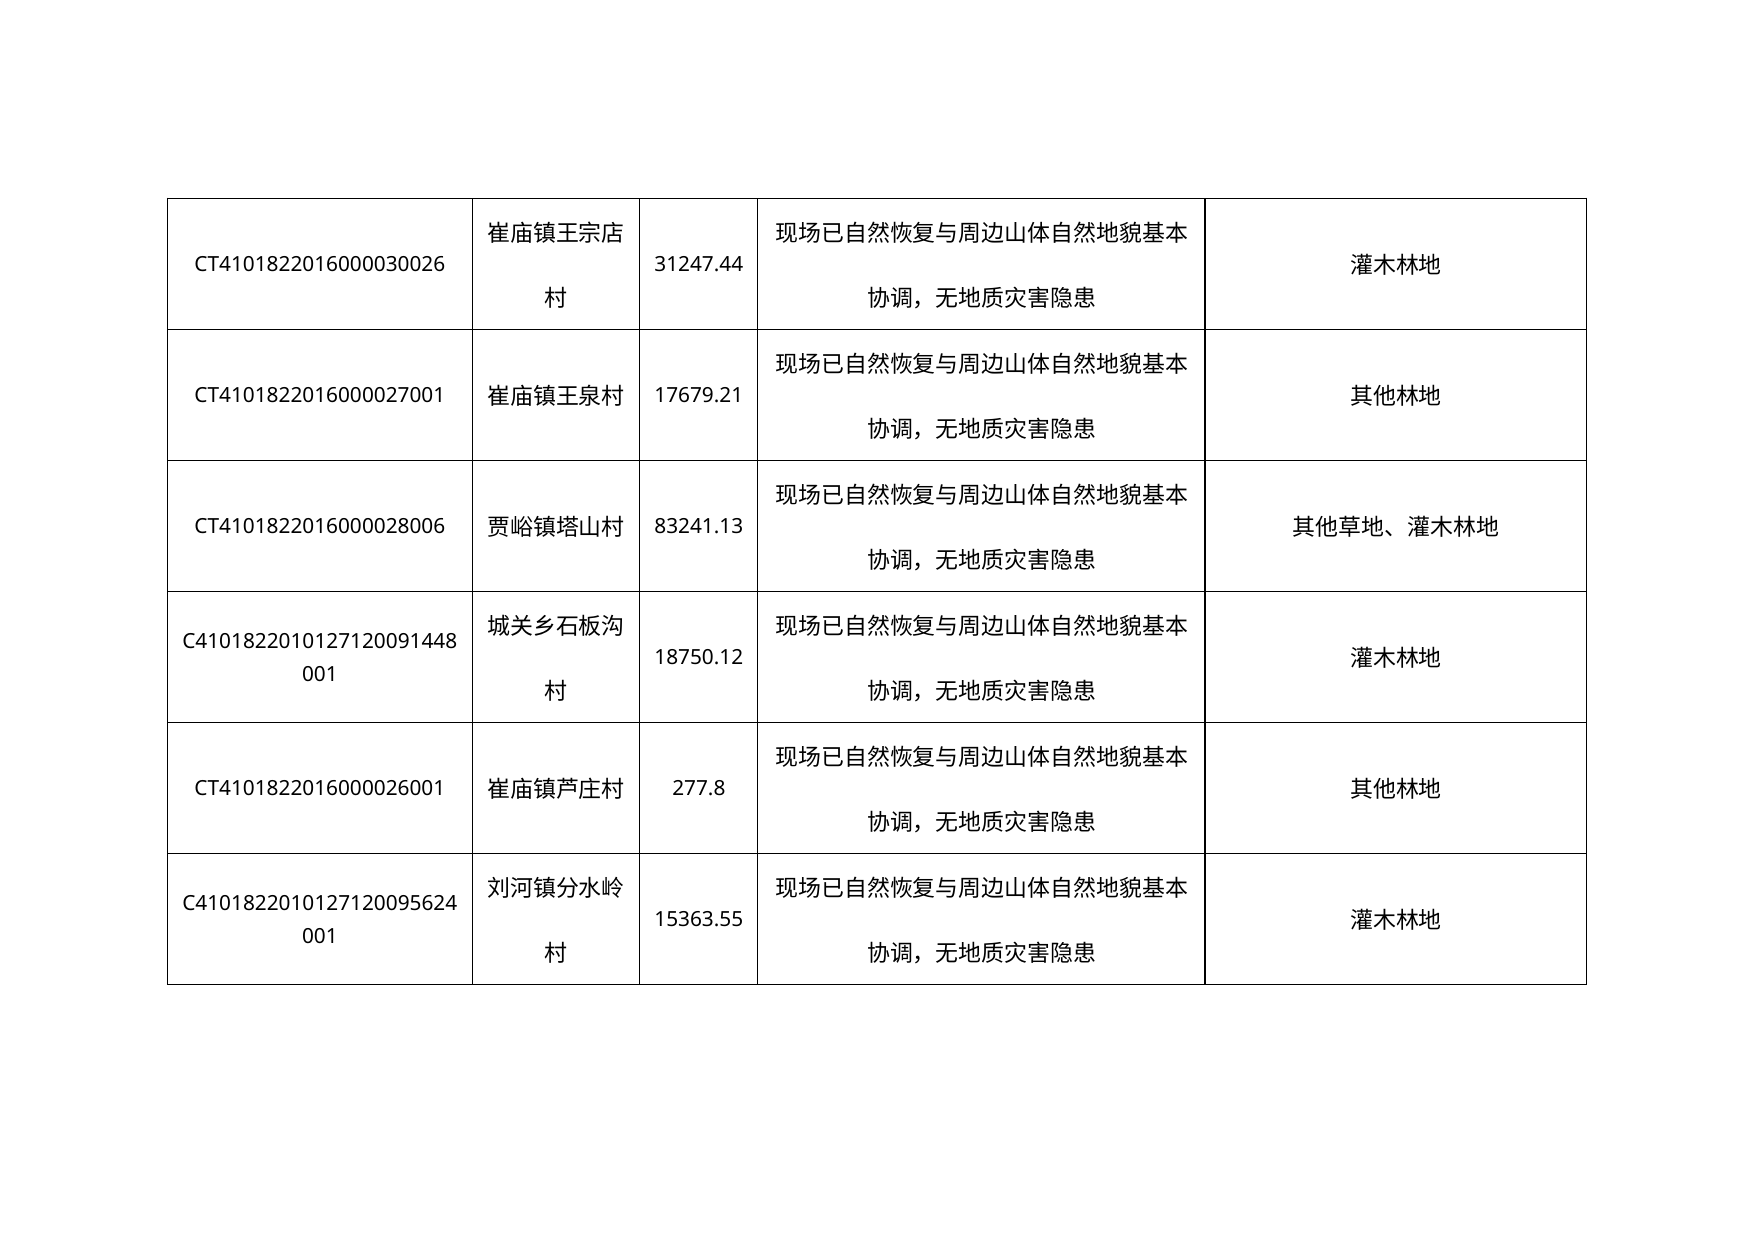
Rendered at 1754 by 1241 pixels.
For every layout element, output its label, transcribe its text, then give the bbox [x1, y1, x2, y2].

table_cell 31247.44 [640, 199, 757, 329]
table_cell 17679.21 [640, 330, 757, 460]
table_cell 现场已自然恢复与周边山体自然地貌基本协调，无地质灾害隐患 [758, 592, 1204, 722]
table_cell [758, 854, 1204, 984]
table_cell 崔庙镇王宗店村 [473, 199, 639, 329]
table_cell 崔庙镇王泉村 [473, 330, 639, 460]
table_cell 城关乡石板沟村 [473, 592, 639, 722]
table_cell 现场已自然恢复与周边山体自然地貌基本协调，无地质灾害隐患 [758, 461, 1204, 591]
table_cell C4101822010127120091448001 [168, 592, 472, 722]
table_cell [758, 199, 1204, 329]
table_cell 灌木林地 [1206, 592, 1586, 722]
table_cell 其他林地 [1206, 723, 1586, 853]
table_cell 现场已自然恢复与周边山体自然地貌基本协调，无地质灾害隐患 [758, 330, 1204, 460]
table_cell 83241.13 [640, 461, 757, 591]
table_cell 崔庙镇芦庄村 [473, 723, 639, 853]
table_cell 贾峪镇塔山村 [473, 461, 639, 591]
table_cell 其他林地 [1206, 330, 1586, 460]
table_cell CT4101822016000028006 [168, 461, 472, 591]
table_cell 现场已自然恢复与周边山体自然地貌基本协调，无地质灾害隐患 [758, 723, 1204, 853]
table_cell CT4101822016000027001 [168, 330, 472, 460]
table_cell CT4101822016000030026 [168, 199, 472, 329]
table_cell C4101822010127120095624001 [168, 854, 472, 984]
table_cell 15363.55 [640, 854, 757, 984]
table_cell 灌木林地 [1206, 199, 1586, 329]
table_cell 其他草地、灌木林地 [1206, 461, 1586, 591]
table_cell CT4101822016000026001 [168, 723, 472, 853]
table_cell 刘河镇分水岭村 [473, 854, 639, 984]
table_cell 18750.12 [640, 592, 757, 722]
table_cell 277.8 [640, 723, 757, 853]
table_cell 灌木林地 [1206, 854, 1586, 984]
